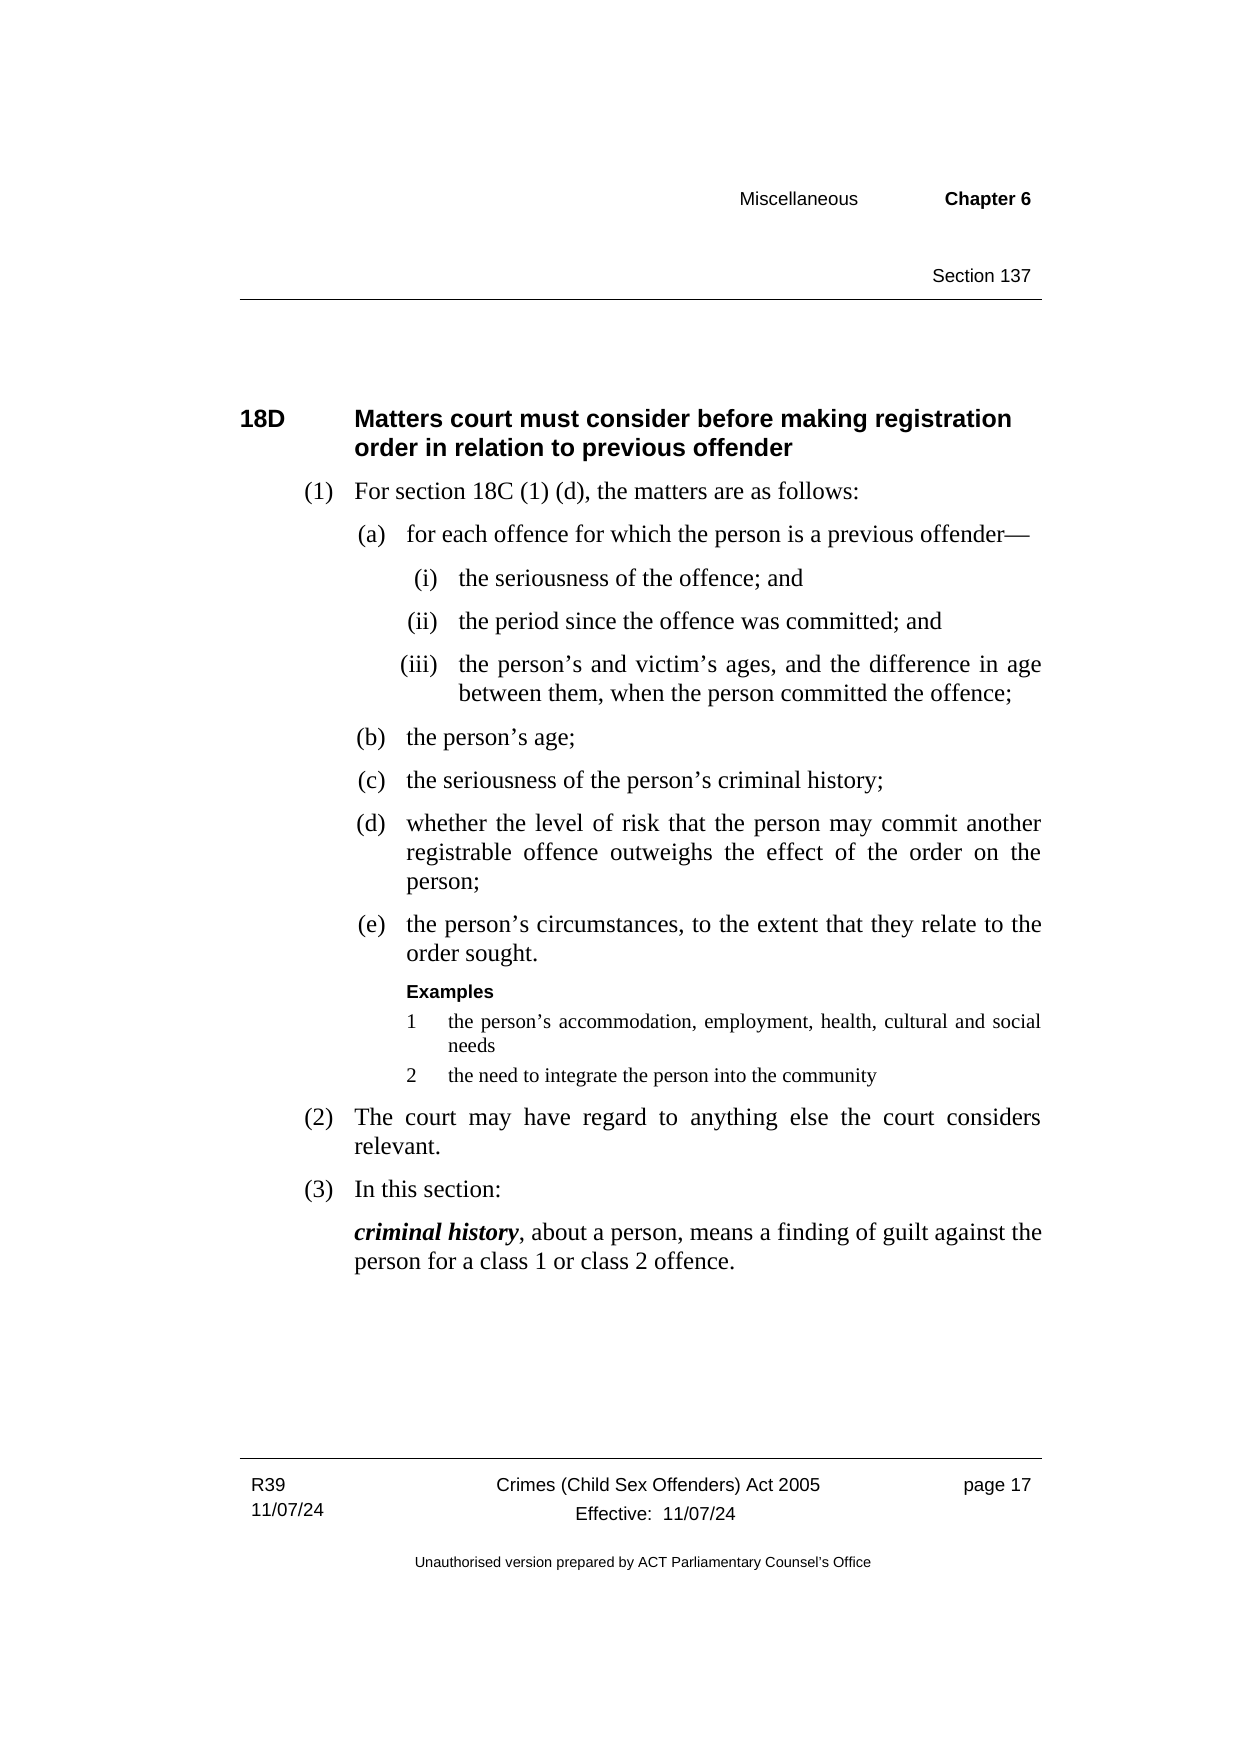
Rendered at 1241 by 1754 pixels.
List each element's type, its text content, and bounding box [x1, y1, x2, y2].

text (2) The court may have regard to anything else the court considers relevant. [239, 1102, 1042, 1159]
text (c) the seriousness of the person’s criminal history; [239, 765, 1042, 794]
text Examples [406, 981, 1042, 1003]
text criminal history, about a person, means a finding of guilt against the person for a class 1 or class 2 offence. [354, 1217, 1042, 1275]
text (1) For section 18C (1) (d), the matters are as follows: [239, 476, 1042, 505]
text 1 the person’s accommodation, employment, health, cultural and social needs [406, 1009, 1042, 1057]
text (i) the seriousness of the offence; and [239, 563, 1042, 592]
text 18D Matters court must consider before making registration order in relation to previous offender [239, 404, 1042, 462]
text (3) In this section: [239, 1174, 1042, 1203]
text (a) for each offence for which the person is a previous offender— [239, 519, 1042, 548]
text (e) the person’s circumstances, to the extent that they relate to the order sought. [239, 909, 1042, 967]
text 2 the need to integrate the person into the community [406, 1063, 1042, 1087]
text (ii) the period since the offence was committed; and [239, 606, 1042, 635]
text (b) the person’s age; [239, 722, 1042, 750]
text (iii) the person’s and victim’s ages, and the difference in age between them, when the person committed the offence; [239, 649, 1042, 707]
text (d) whether the level of risk that the person may commit another registrable offence outweighs the effect of the order on the person; [239, 808, 1042, 894]
